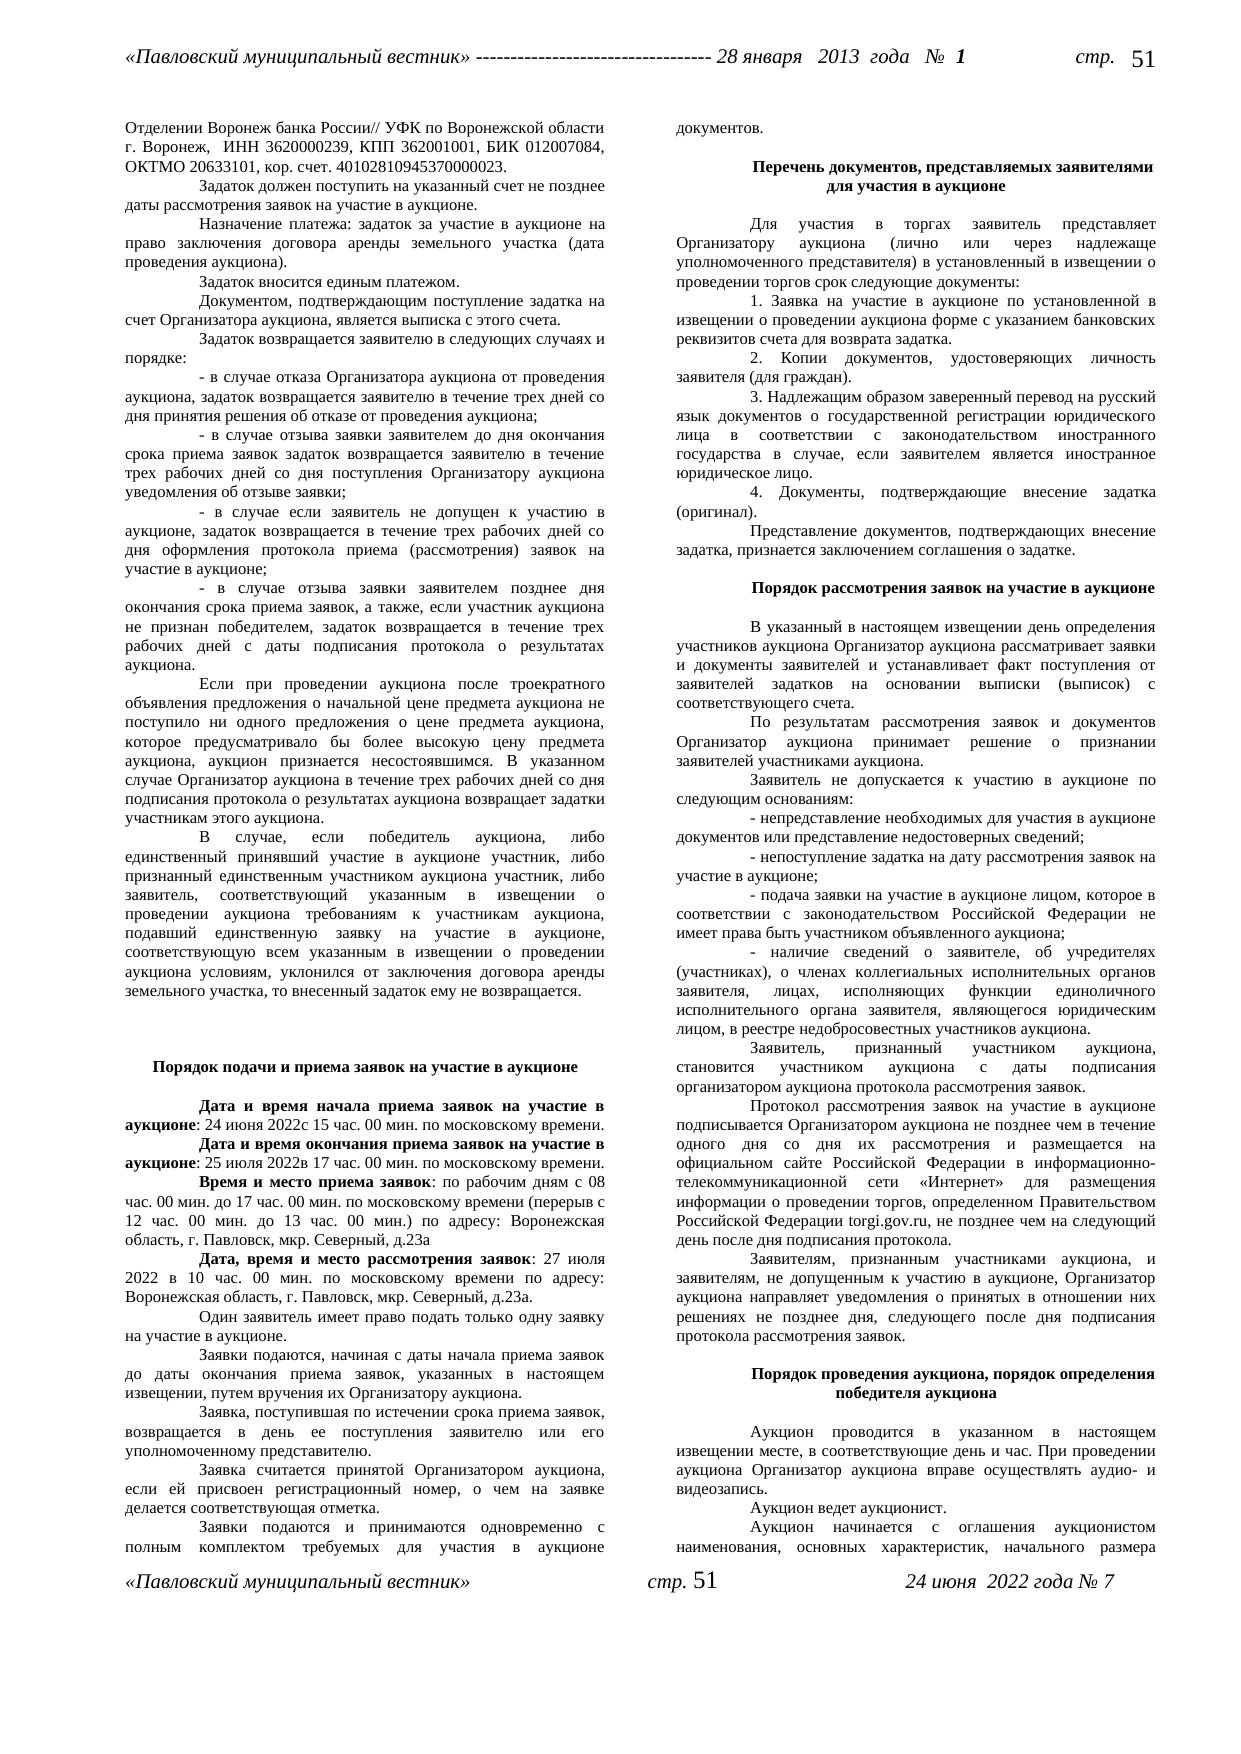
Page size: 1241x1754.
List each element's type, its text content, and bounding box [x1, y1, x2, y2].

text Заявитель не допускается к участию в аукционе по следующим основаниям: [676, 770, 1156, 808]
text Порядок рассмотрения заявок на участие в аукционе [676, 578, 1156, 597]
text Задаток должен поступить на указанный счет не позднее даты рассмотрения заявок на участие в аукционе. [125, 176, 605, 214]
text Заявитель, признанный участником аукциона, становится участником аукциона с даты подписания организатором аукциона протокола рассмотрения заявок. [676, 1038, 1156, 1096]
text Если при проведении аукциона после троекратного объявления предложения о начальной цене предмета аукциона не поступило ни одного предложения о цене предмета аукциона, которое предусматривало бы более высокую цену предмета аукциона, аукцион признается несостоявшимся. В указанном случае Организатор аукциона в течение трех рабочих дней со дня подписания протокола о результатах аукциона возвращает задатки участникам этого аукциона. [125, 674, 605, 827]
text Дата и время начала приема заявок на участие в аукционе: 24 июня 2022с 15 час. 00 мин. по московскому времени. [125, 1096, 605, 1134]
text - в случае отказа Организатора аукциона от проведения аукциона, задаток возвращается заявителю в течение трех дней со дня принятия решения об отказе от проведения аукциона; [125, 367, 605, 425]
text - в случае отзыва заявки заявителем до дня окончания срока приема заявок задаток возвращается заявителю в течение трех рабочих дней со дня поступления Организатору аукциона уведомления об отзыве заявки; [125, 425, 605, 501]
text Назначение платежа: задаток за участие в аукционе на право заключения договора аренды земельного участка (дата проведения аукциона). [125, 214, 605, 271]
text - непредставление необходимых для участия в аукционе документов или представление недостоверных сведений; [676, 808, 1156, 846]
text 1. Заявка на участие в аукционе по установленной в извещении о проведении аукциона форме с указанием банковских реквизитов счета для возврата задатка. [676, 291, 1156, 348]
text Один заявитель имеет право подать только одну заявку на участие в аукционе. [125, 1306, 605, 1345]
text 4. Документы, подтверждающие внесение задатка (оригинал). [676, 482, 1156, 521]
text Для участия в торгах заявитель представляет Организатору аукциона (лично или через надлежаще уполномоченного представителя) в установленный в извещении о проведении торгов срок следующие документы: [676, 214, 1156, 291]
text Заявки подаются и принимаются одновременно с полным комплектом требуемых для участия в аукционе документов. [676, 118, 1156, 137]
text В случае, если победитель аукциона, либо единственный принявший участие в аукционе участник, либо признанный единственным участником аукциона участник, либо заявитель, соответствующий указанным в извещении о проведении аукциона требованиям к участникам аукциона, подавший единственную заявку на участие в аукционе, соответствующую всем указанным в извещении о проведении аукциона условиям, уклонился от заключения договора аренды земельного участка, то внесенный задаток ему не возвращается. [125, 827, 605, 1000]
text Время и место приема заявок: по рабочим дням с 08 час. 00 мин. до 17 час. 00 мин. по московскому времени (перерыв с 12 час. 00 мин. до 13 час. 00 мин.) по адресу: Воронежская область, г. Павловск, мкр. Северный, д.23а [125, 1172, 605, 1249]
text - в случае если заявитель не допущен к участию в аукционе, задаток возвращается в течение трех рабочих дней со дня оформления протокола приема (рассмотрения) заявок на участие в аукционе; [125, 501, 605, 578]
text - подача заявки на участие в аукционе лицом, которое в соответствии с законодательством Российской Федерации не имеет права быть участником объявленного аукциона; [676, 885, 1156, 942]
text По результатам рассмотрения заявок и документов Организатор аукциона принимает решение о признании заявителей участниками аукциона. [676, 712, 1156, 770]
text Задаток возвращается заявителю в следующих случаях и порядке: [125, 329, 605, 367]
text Документом, подтверждающим поступление задатка на счет Организатора аукциона, является выписка с этого счета. [125, 291, 605, 329]
text В указанный в настоящем извещении день определения участников аукциона Организатор аукциона рассматривает заявки и документы заявителей и устанавливает факт поступления от заявителей задатков на основании выписки (выписок) с соответствующего счета. [676, 616, 1156, 712]
text Задаток вносится единым платежом. [125, 271, 605, 291]
text Заявка, поступившая по истечении срока приема заявок, возвращается в день ее поступления заявителю или его уполномоченному представителю. [125, 1402, 605, 1460]
text Дата, время и место рассмотрения заявок: 27 июля 2022 в 10 час. 00 мин. по московскому времени по адресу: Воронежская область, г. Павловск, мкр. Северный, д.23а. [125, 1249, 605, 1306]
text Порядок проведения аукциона, порядок определения победителя аукциона [676, 1364, 1156, 1402]
text Протокол рассмотрения заявок на участие в аукционе подписывается Организатором аукциона не позднее чем в течение одного дня со дня их рассмотрения и размещается на официальном сайте Российской Федерации в информационно-телекоммуникационной сети «Интернет» для размещения информации о проведении торгов, определенном Правительством Российской Федерации torgi.gov.ru, не позднее чем на следующий день после дня подписания протокола. [676, 1096, 1156, 1249]
text Перечень документов, представляемых заявителями для участия в аукционе [676, 156, 1156, 195]
text Аукцион ведет аукционист. [676, 1498, 1156, 1517]
text Заявки подаются, начиная с даты начала приема заявок до даты окончания приема заявок, указанных в настоящем извещении, путем вручения их Организатору аукциона. [125, 1345, 605, 1402]
text - непоступление задатка на дату рассмотрения заявок на участие в аукционе; [676, 846, 1156, 885]
text 3. Надлежащим образом заверенный перевод на русский язык документов о государственной регистрации юридического лица в соответствии с законодательством иностранного государства в случае, если заявителем является иностранное юридическое лицо. [676, 386, 1156, 482]
text Заявка считается принятой Организатором аукциона, если ей присвоен регистрационный номер, о чем на заявке делается соответствующая отметка. [125, 1460, 605, 1517]
text Заявителям, признанным участниками аукциона, и заявителям, не допущенным к участию в аукционе, Организатор аукциона направляет уведомления о принятых в отношении них решениях не позднее дня, следующего после дня подписания протокола рассмотрения заявок. [676, 1249, 1156, 1345]
text Представление документов, подтверждающих внесение задатка, признается заключением соглашения о задатке. [676, 521, 1156, 559]
text - наличие сведений о заявителе, об учредителях (участниках), о членах коллегиальных исполнительных органов заявителя, лицах, исполняющих функции единоличного исполнительного органа заявителя, являющегося юридическим лицом, в реестре недобросовестных участников аукциона. [676, 942, 1156, 1038]
text Дата и время окончания приема заявок на участие в аукционе: 25 июля 2022в 17 час. 00 мин. по московскому времени. [125, 1134, 605, 1172]
text - в случае отзыва заявки заявителем позднее дня окончания срока приема заявок, а также, если участник аукциона не признан победителем, задаток возвращается в течение трех рабочих дней с даты подписания протокола о результатах аукциона. [125, 578, 605, 674]
text Заявки подаются и принимаются одновременно с полным комплектом требуемых для участия в аукционе документов. [125, 1517, 605, 1556]
text Аукцион проводится в указанном в настоящем извещении месте, в соответствующие день и час. При проведении аукциона Организатор аукциона вправе осуществлять аудио- и видеозапись. [676, 1421, 1156, 1498]
text Порядок подачи и приема заявок на участие в аукционе [125, 1057, 605, 1076]
text 2. Копии документов, удостоверяющих личность заявителя (для граждан). [676, 348, 1156, 386]
